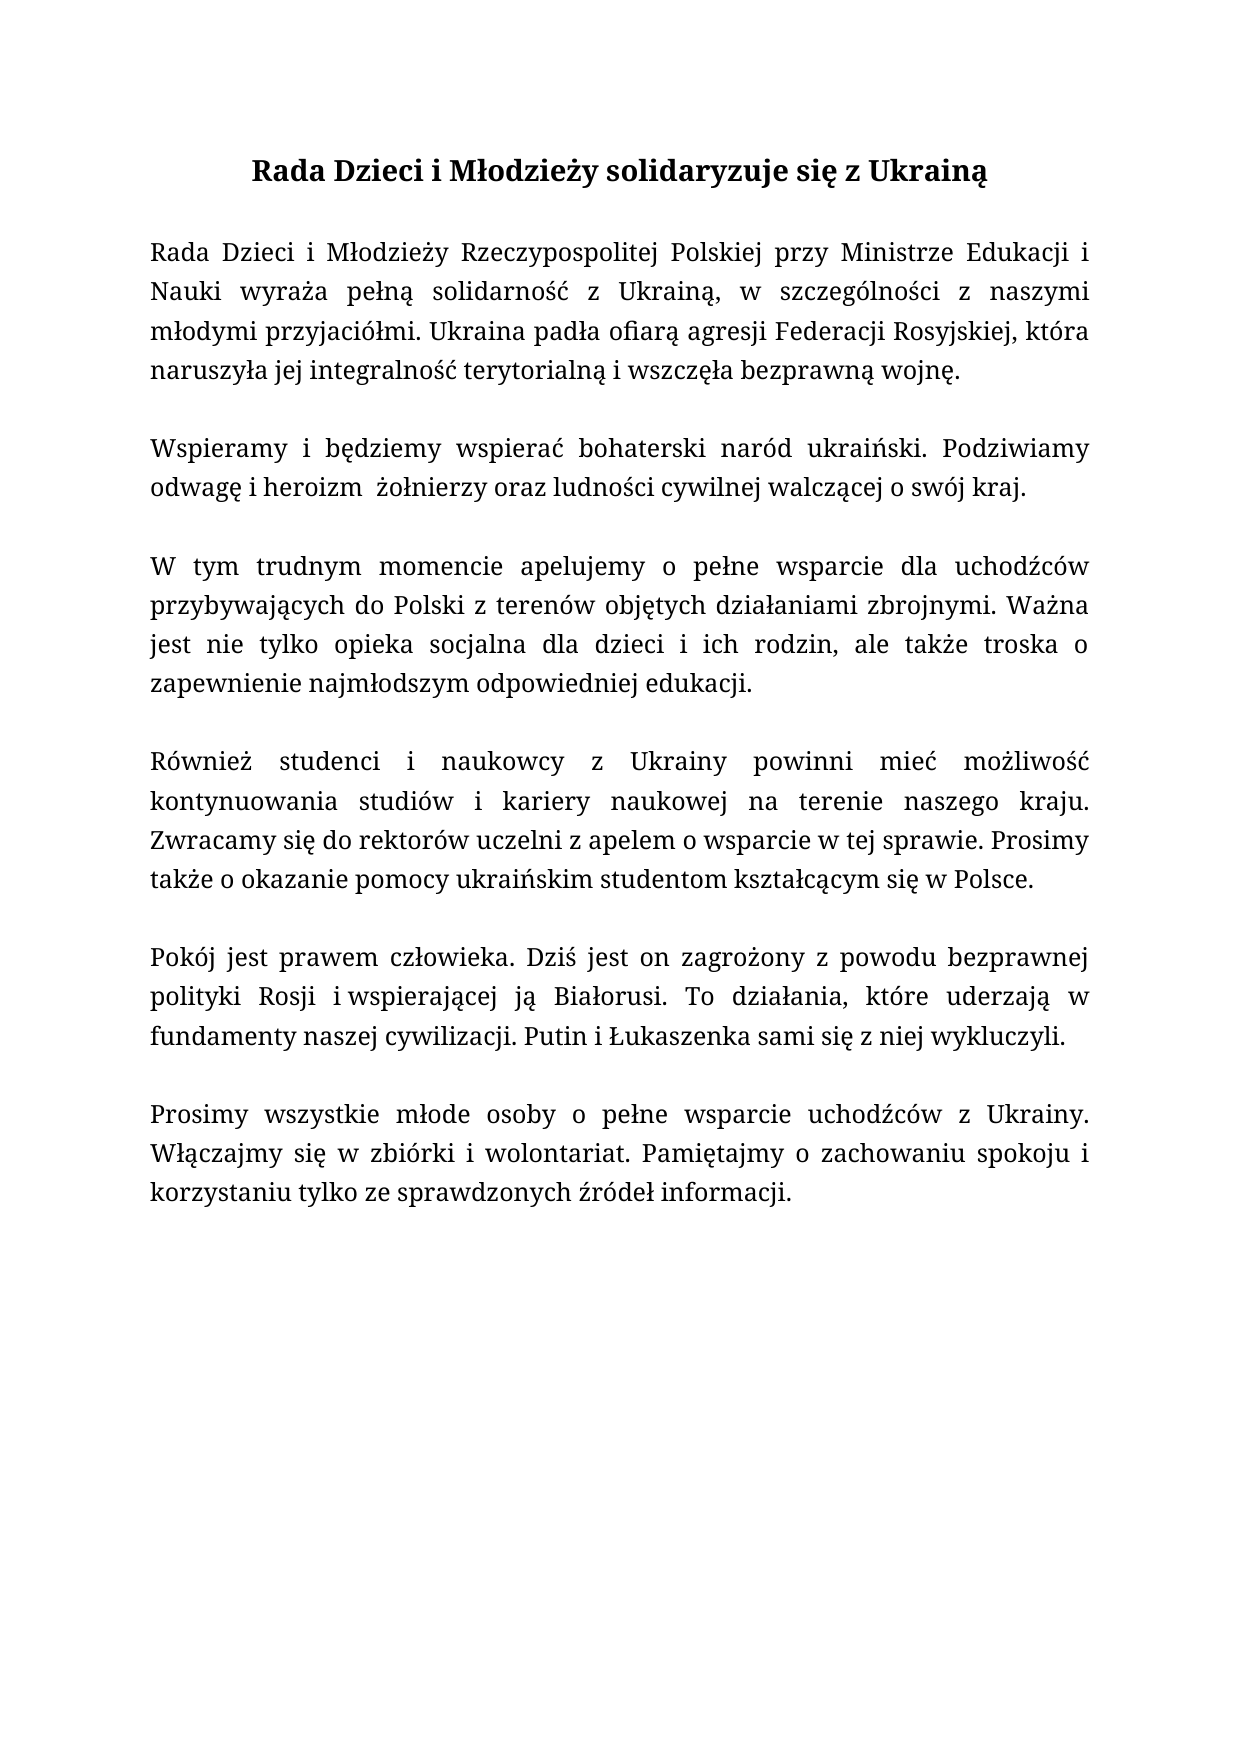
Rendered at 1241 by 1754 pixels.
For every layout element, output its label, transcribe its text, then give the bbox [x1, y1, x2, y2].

text Pokój jest prawem człowieka. Dziś jest on zagrożony z powodu bezprawnej polityki Rosji i wspierającej ją Białorusi. To działania, które uderzają w fundamenty naszej cywilizacji. Putin i Łukaszenka sami się z niej wykluczyli. [150, 940, 1090, 1052]
text Wspieramy i będziemy wspierać bohaterski naród ukraiński. Podziwiamy odwagę i heroizm żołnierzy oraz ludności cywilnej walczącej o swój kraj. [150, 431, 1090, 504]
text Również studenci i naukowcy z Ukrainy powinni mieć możliwość kontynuowania studiów i kariery naukowej na terenie naszego kraju. Zwracamy się do rektorów uczelni z apelem o wsparcie w tej sprawie. Prosimy także o okazanie pomocy ukraińskim studentom kształcącym się w Polsce. [150, 744, 1090, 896]
text W tym trudnym momencie apelujemy o pełne wsparcie dla uchodźców przybywających do Polski z terenów objętych działaniami zbrojnymi. Ważna jest nie tylko opieka socjalna dla dzieci i ich rodzin, ale także troska o zapewnienie najmłodszym odpowiedniej edukacji. [150, 548, 1090, 700]
text Rada Dzieci i Młodzieży solidaryzuje się z Ukrainą [150, 150, 1090, 190]
text Prosimy wszystkie młode osoby o pełne wsparcie uchodźców z Ukrainy. Włączajmy się w zbiórki i wolontariat. Pamiętajmy o zachowaniu spokoju i korzystaniu tylko ze sprawdzonych źródeł informacji. [150, 1096, 1090, 1209]
text Rada Dzieci i Młodzieży Rzeczypospolitej Polskiej przy Ministrze Edukacji i Nauki wyraża pełną solidarność z Ukrainą, w szczególności z naszymi młodymi przyjaciółmi. Ukraina padła ofiarą agresji Federacji Rosyjskiej, która naruszyła jej integralność terytorialną i wszczęła bezprawną wojnę. [150, 235, 1090, 386]
